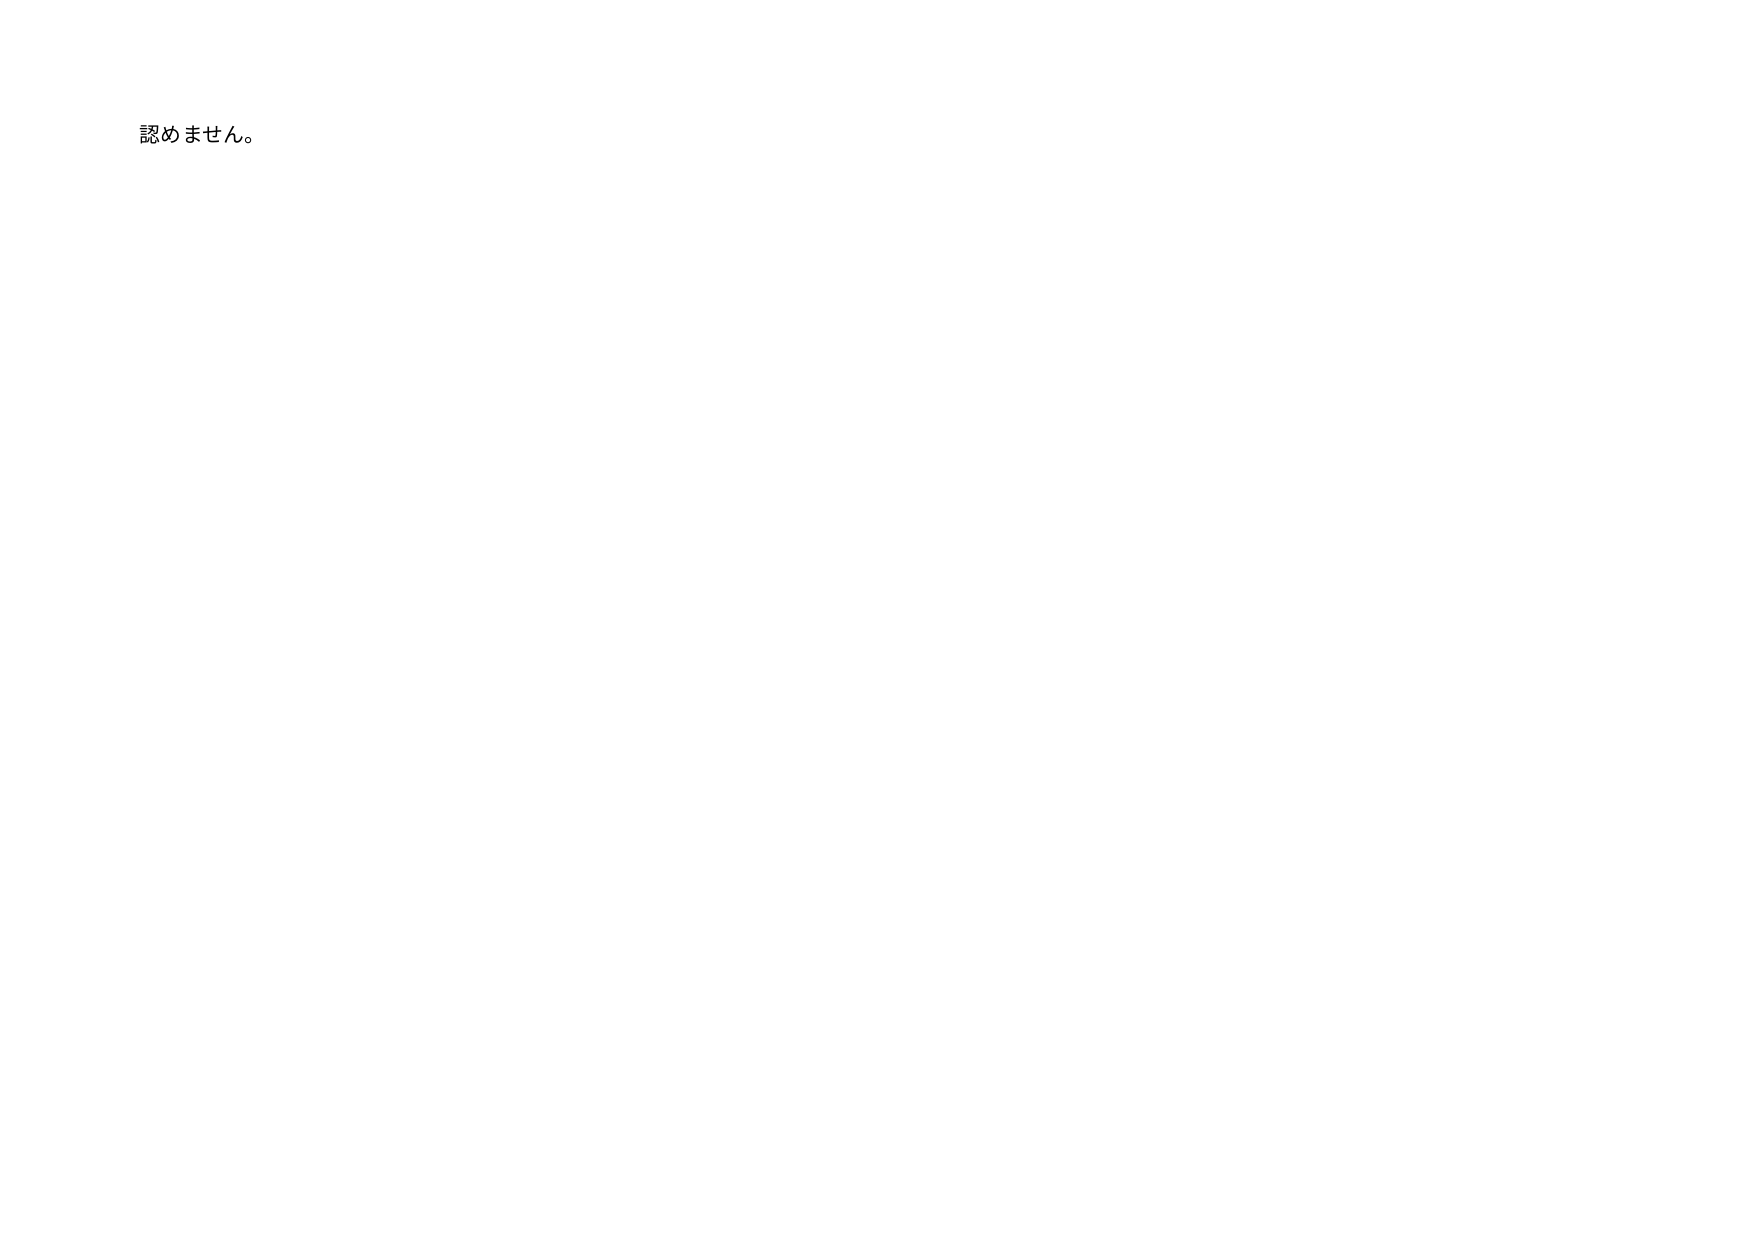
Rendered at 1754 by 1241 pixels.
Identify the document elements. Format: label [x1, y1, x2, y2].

text [133, 118, 1636, 149]
